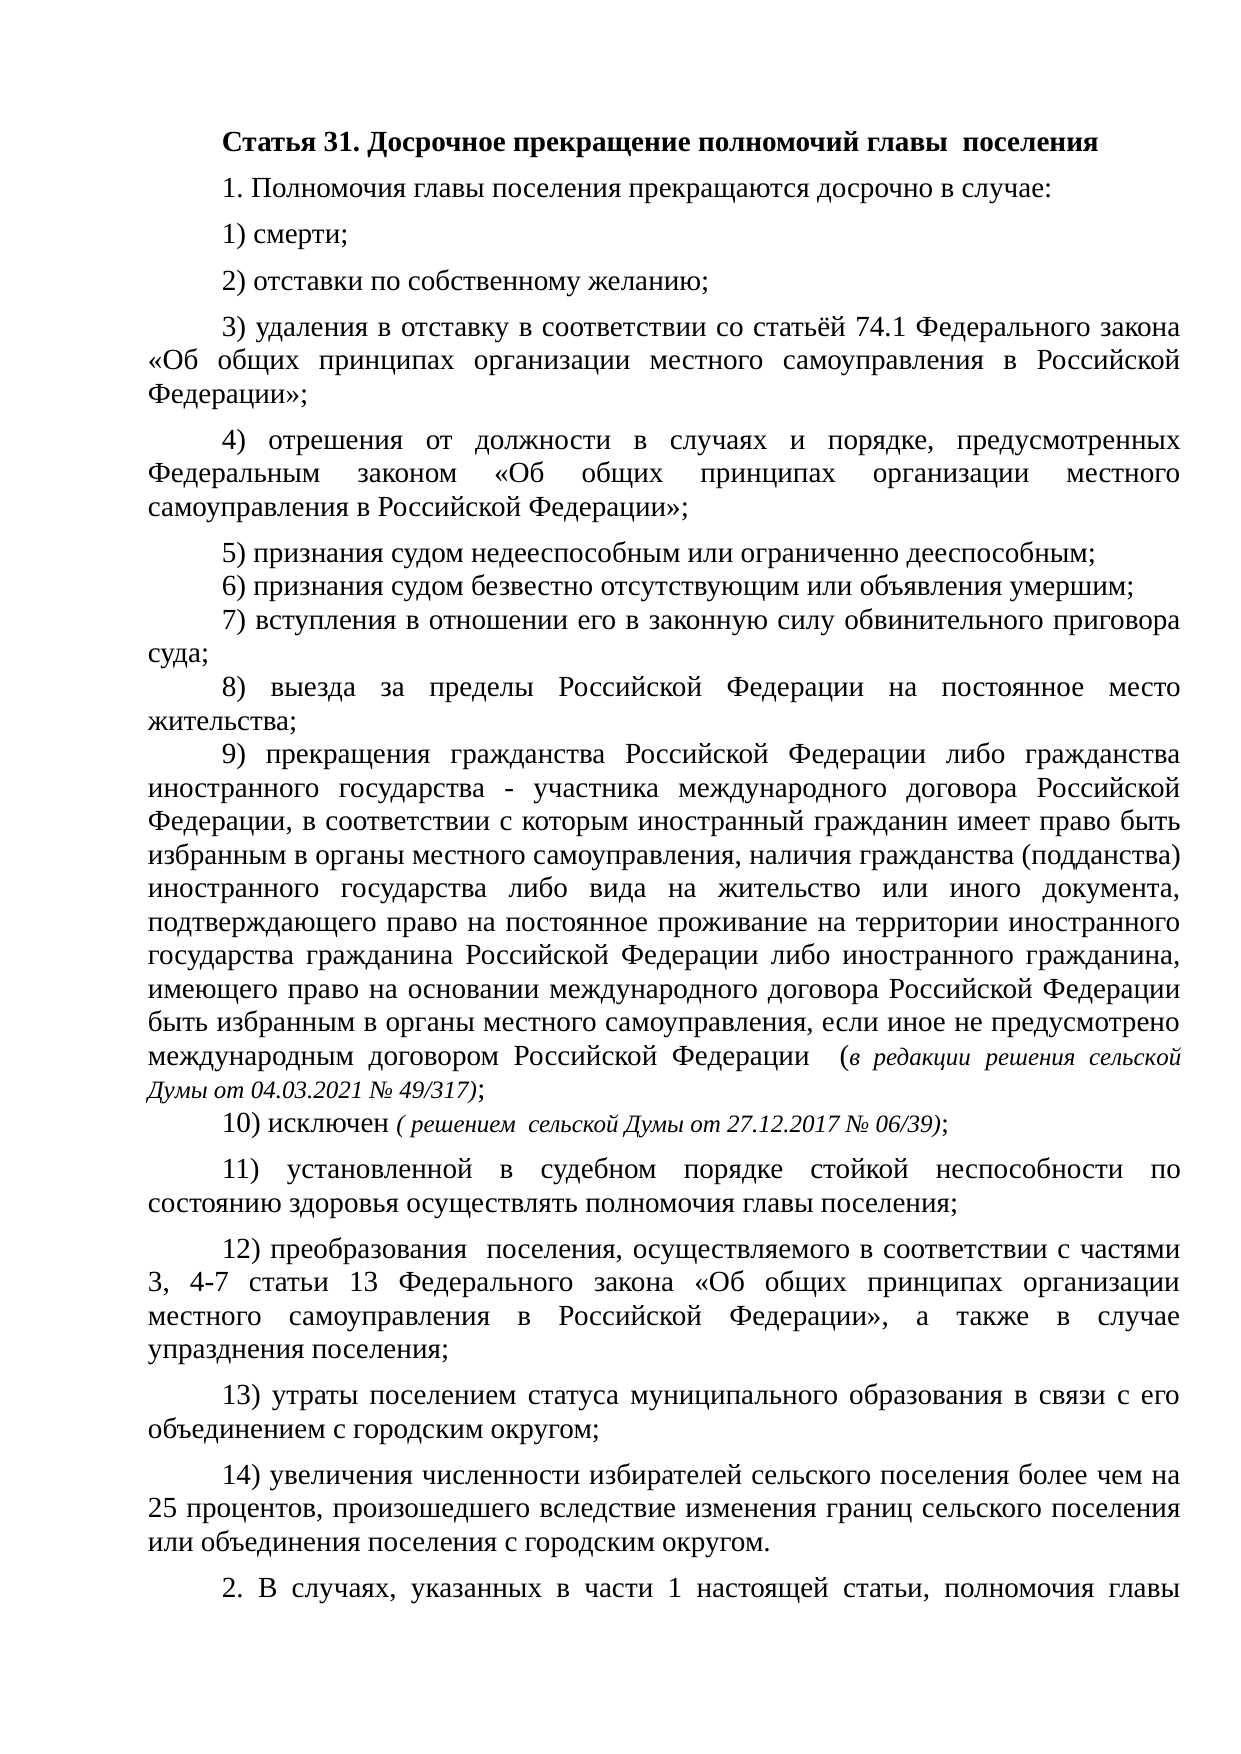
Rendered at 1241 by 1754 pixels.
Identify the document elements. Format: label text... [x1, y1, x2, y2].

text 5) признания судом недееспособным или ограниченно дееспособным; [148, 535, 1181, 568]
text 7) вступления в отношении его в законную силу обвинительного приговора суда; [148, 602, 1181, 669]
text 1) смерти; [148, 217, 1181, 250]
text 1. Полномочия главы поселения прекращаются досрочно в случае: [148, 171, 1181, 204]
text Статья 31. Досрочное прекращение полномочий главы поселения [148, 124, 1181, 158]
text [148, 1570, 1181, 1604]
text 9) прекращения гражданства Российской Федерации либо гражданства иностранного государства - участника международного договора Российской Федерации, в соответствии с которым иностранный гражданин имеет право быть избранным в органы местного самоуправления, наличия гражданства (подданства) иностранного государства либо вида на жительство или иного документа, подтверждающего право на постоянное проживание на территории иностранного государства гражданина Российской Федерации либо иностранного гражданина, имеющего право на основании международного договора Российской Федерации быть избранным в органы местного самоуправления, если иное не предусмотрено международным договором Российской Федерации (в редакции решения сельской Думы от 04.03.2021 № 49/317); [148, 736, 1181, 1105]
text 3) удаления в отставку в соответствии со статьёй 74.1 Федерального закона «Об общих принципах организации местного самоуправления в Российской Федерации»; [148, 309, 1181, 409]
text 13) утраты поселением статуса муниципального образования в связи с его объединением с городским округом; [148, 1377, 1181, 1444]
text 4) отрешения от должности в случаях и порядке, предусмотренных Федеральным законом «Об общих принципах организации местного самоуправления в Российской Федерации»; [148, 422, 1181, 522]
text 11) установленной в судебном порядке стойкой неспособности по состоянию здоровья осуществлять полномочия главы поселения; [148, 1151, 1181, 1218]
text 8) выезда за пределы Российской Федерации на постоянное место жительства; [148, 669, 1181, 736]
text 14) увеличения численности избирателей сельского поселения более чем на 25 процентов, произошедшего вследствие изменения границ сельского поселения или объединения поселения с городским округом. [148, 1457, 1181, 1558]
text 12) преобразования поселения, осуществляемого в соответствии с частями 3, 4-7 статьи 13 Федерального закона «Об общих принципах организации местного самоуправления в Российской Федерации», а также в случае упразднения поселения; [148, 1231, 1181, 1365]
text 10) исключен ( решением сельской Думы от 27.12.2017 № 06/39); [148, 1105, 1181, 1139]
text 2) отставки по собственному желанию; [148, 263, 1181, 296]
text 6) признания судом безвестно отсутствующим или объявления умершим; [148, 568, 1181, 602]
